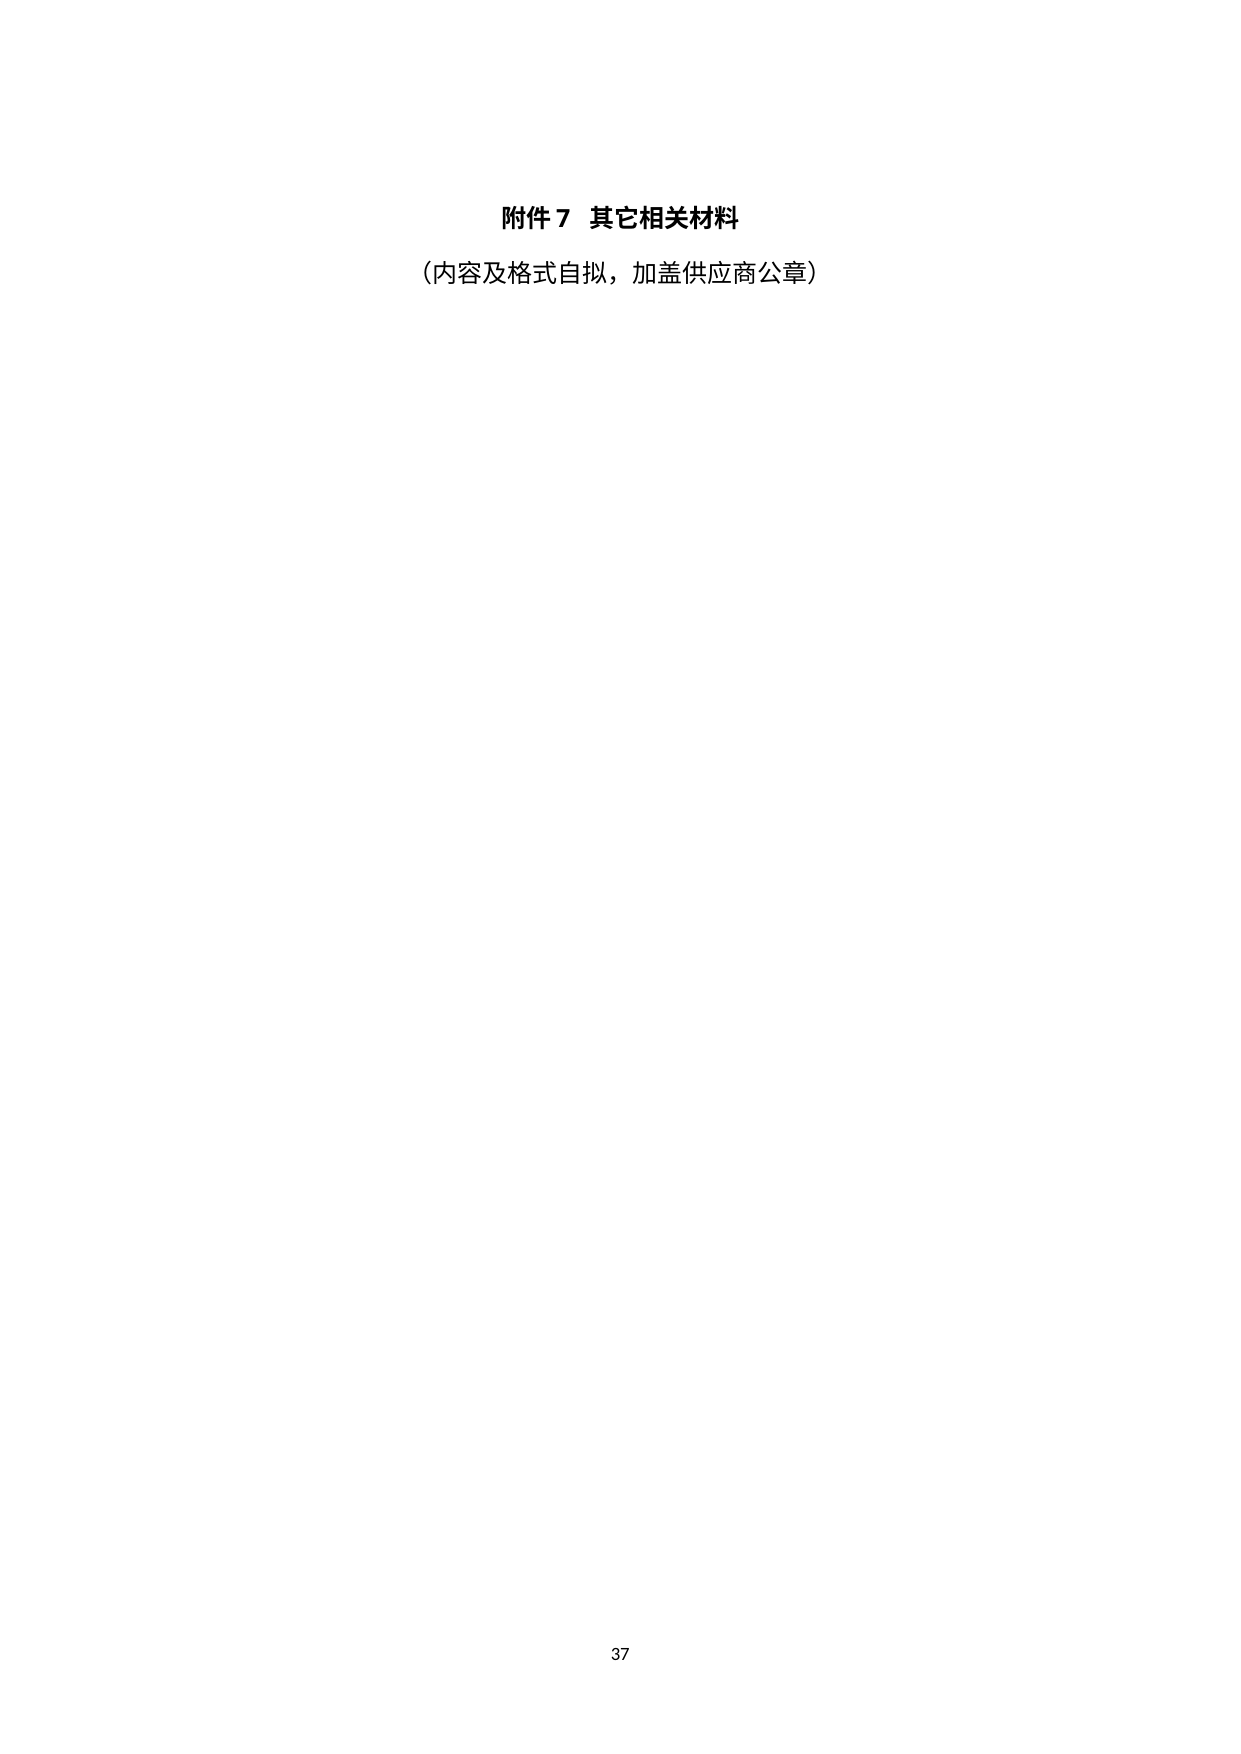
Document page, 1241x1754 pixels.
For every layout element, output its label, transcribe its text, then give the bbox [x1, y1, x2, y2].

list 附件7 其它相关材料 [148, 199, 1092, 235]
text （内容及格式自拟，加盖供应商公章） [148, 253, 1092, 289]
